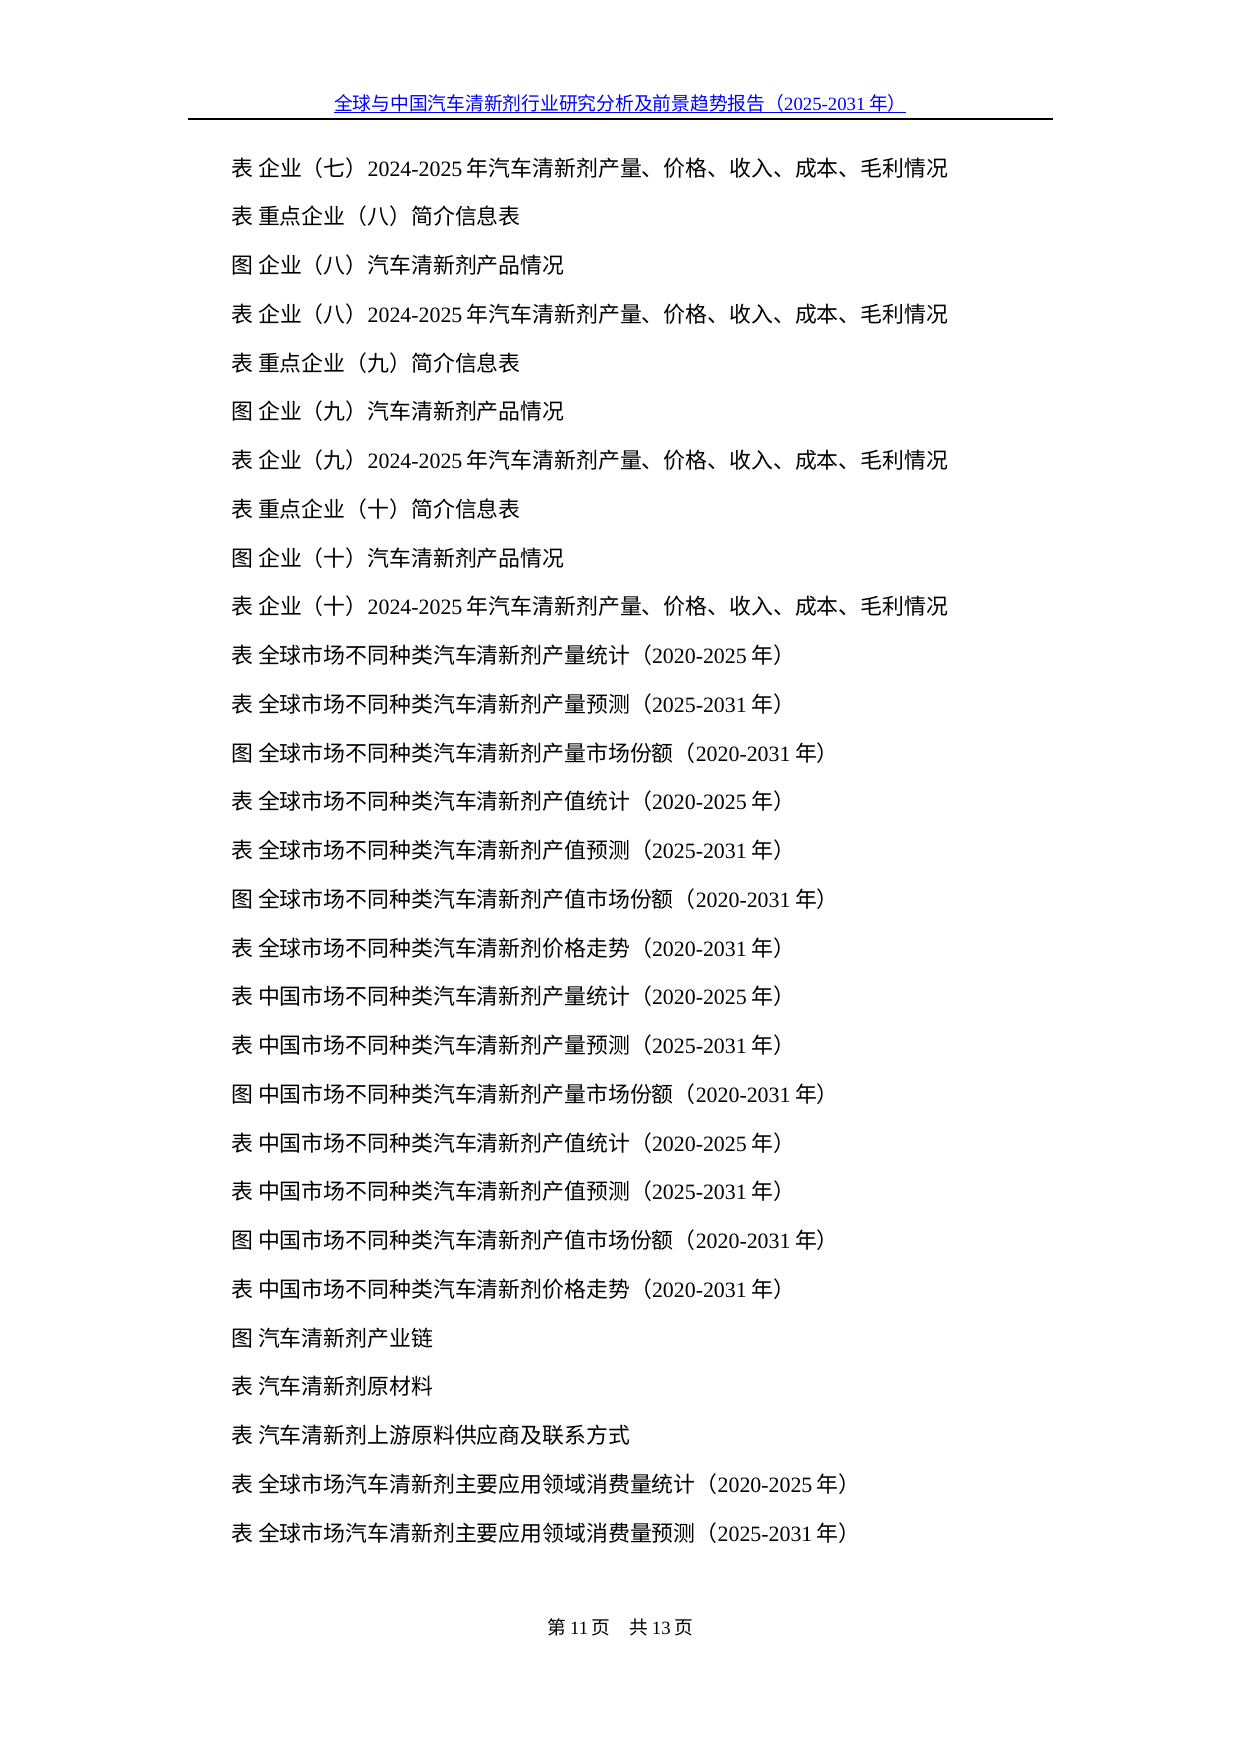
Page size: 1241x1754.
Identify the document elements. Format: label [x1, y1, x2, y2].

text [187, 150, 1053, 1548]
